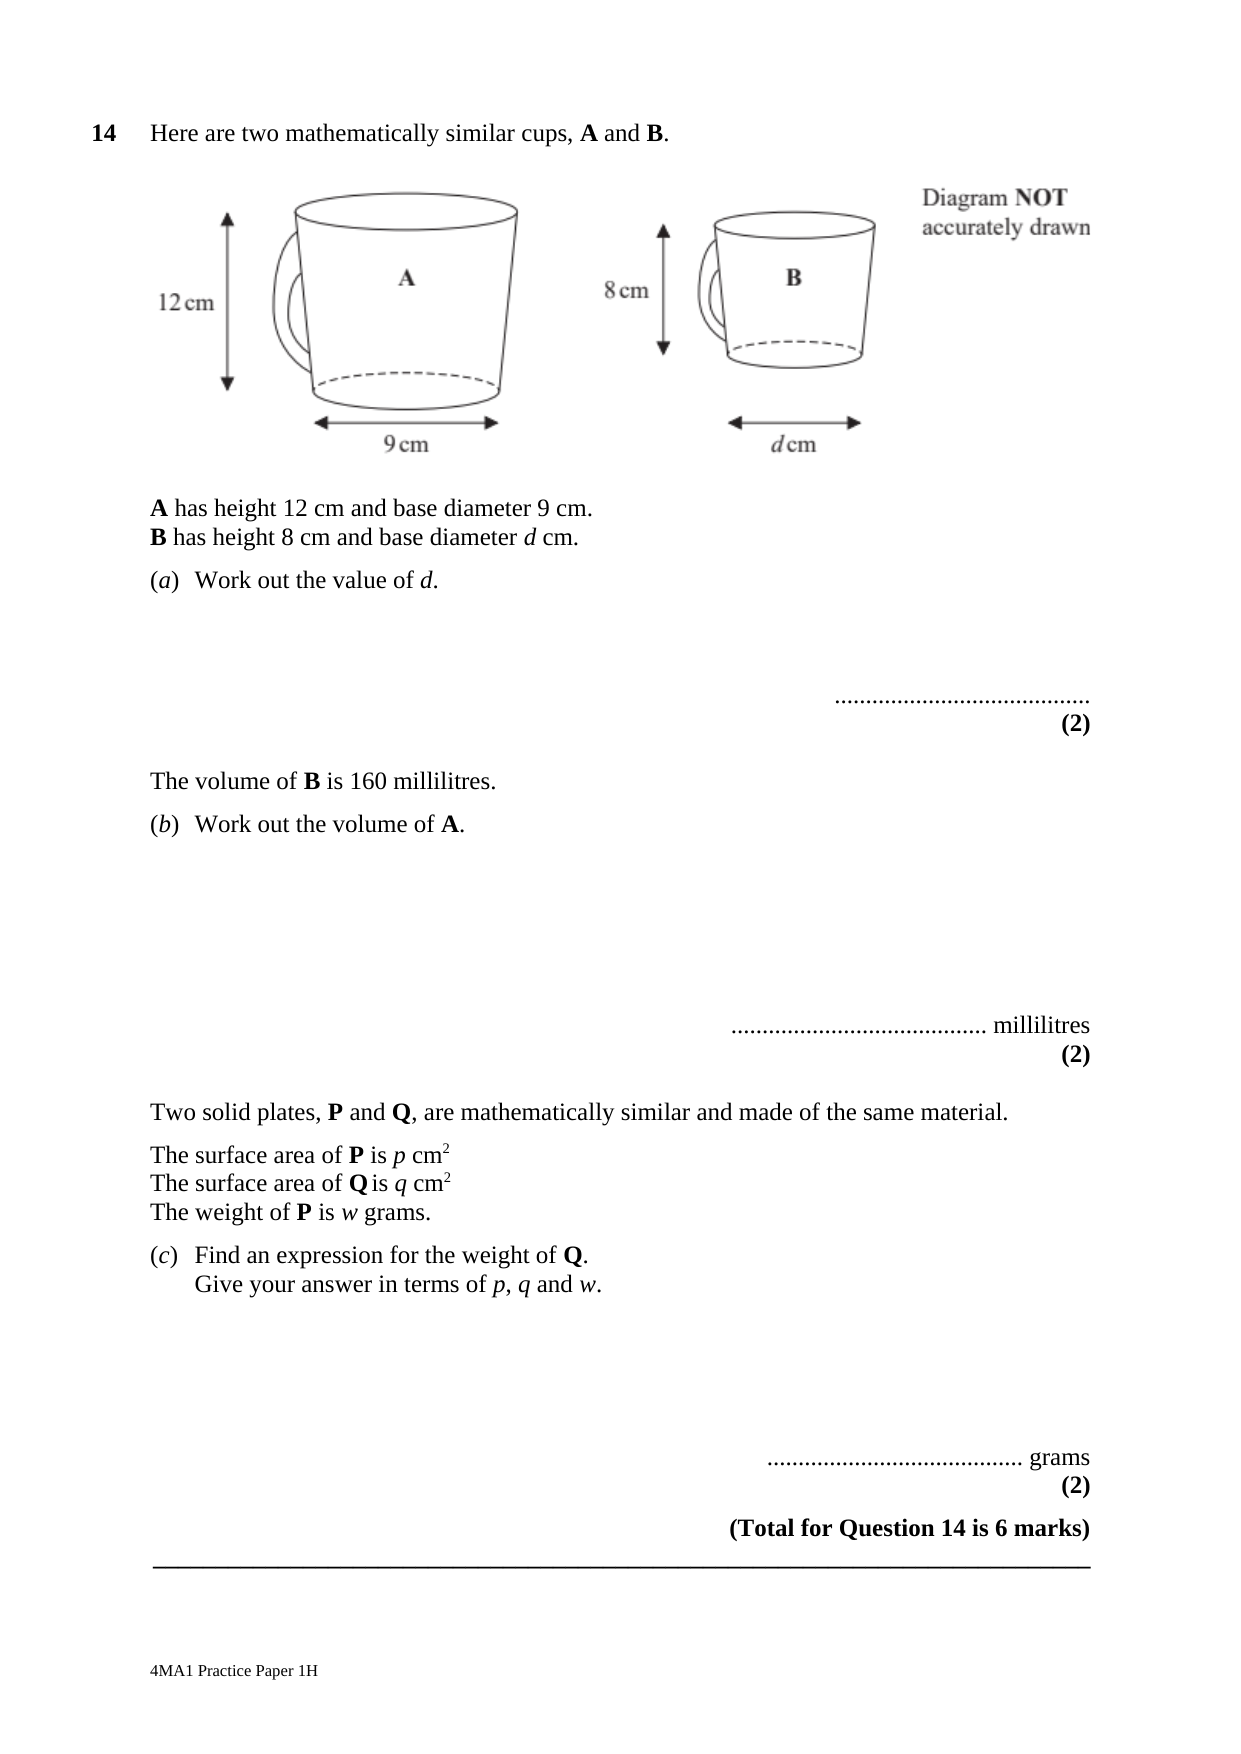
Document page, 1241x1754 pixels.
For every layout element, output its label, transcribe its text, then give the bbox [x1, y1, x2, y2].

text (c) Find an expression for the weight of Q. [150, 1240, 1090, 1269]
text (b) Work out the volume of A. [150, 809, 1090, 838]
text Give your answer in terms of p, q and w. [150, 1269, 1090, 1298]
text The surface area of P is p cm2 [150, 1140, 1090, 1168]
text 14 Here are two mathematically similar cups, A and B. [91, 118, 1090, 147]
text (Total for Question 14 is 6 marks) [150, 1513, 1090, 1542]
text (2) [150, 708, 1090, 737]
text ......................................... millilitres [150, 1010, 1090, 1039]
text (a) Work out the value of d. [150, 565, 1090, 593]
text (2) [150, 1470, 1090, 1499]
text ___________________________________________________________________________ [150, 1542, 1090, 1571]
text A has height 12 cm and base diameter 9 cm. [91, 493, 1090, 522]
text B has height 8 cm and base diameter d cm. [91, 522, 1090, 550]
text The volume of B is 160 millilitres. [150, 766, 1090, 795]
text (2) [150, 1039, 1090, 1068]
text ......................................... grams [150, 1442, 1090, 1470]
text ......................................... [150, 680, 1090, 708]
text The surface area of Q is q cm2 [150, 1168, 1090, 1197]
text Two solid plates, P and Q, are mathematically similar and made of the same material. [150, 1097, 1090, 1125]
text The weight of P is w grams. [150, 1197, 1090, 1226]
